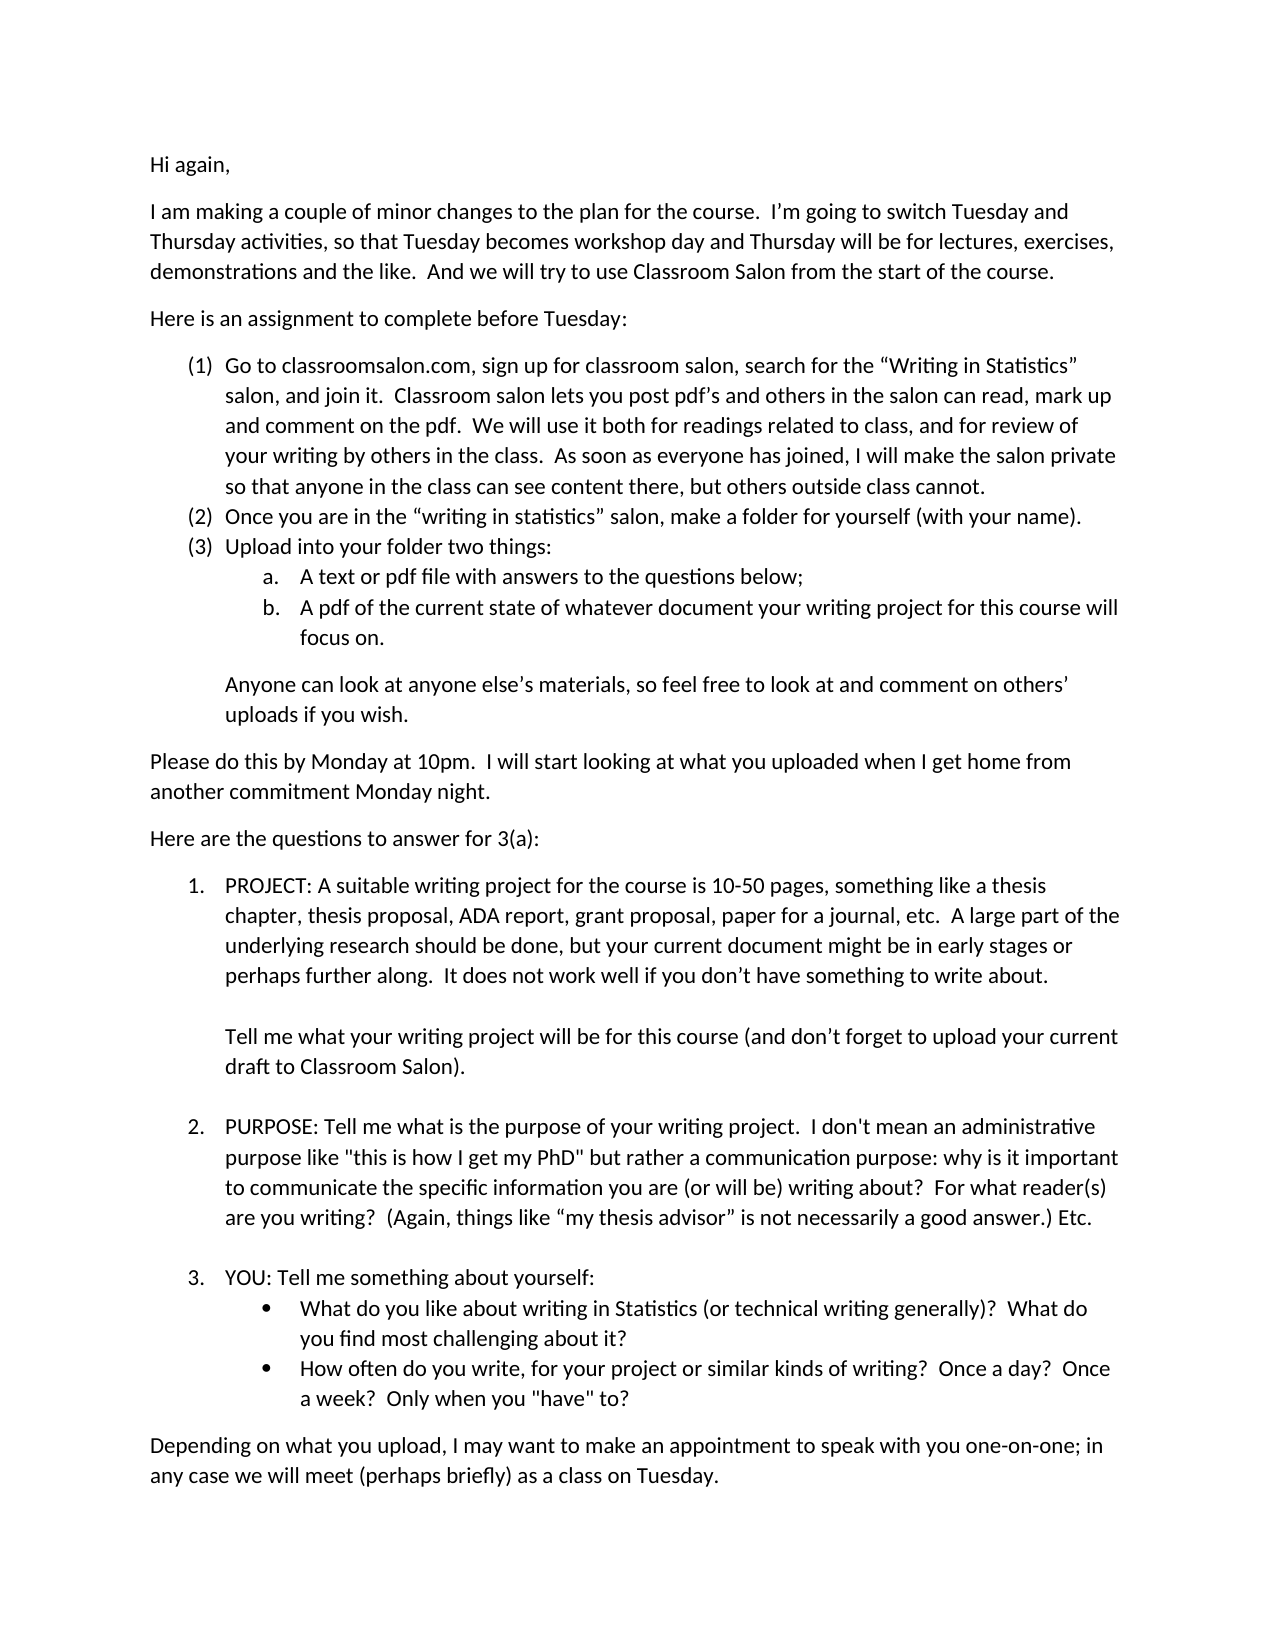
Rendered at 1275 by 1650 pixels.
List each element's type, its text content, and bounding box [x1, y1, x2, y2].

text Here are the questions to answer for 3(a): [150, 824, 1125, 852]
list What do you like about writing in Statistics (or technical writing generally)? What do you find most challenging about it? [262, 1294, 1125, 1352]
text I am making a couple of minor changes to the plan for the course. I’m going to switch Tuesday and Thursday activities, so that Tuesday becomes workshop day and Thursday will be for lectures, exercises, demonstrations and the like. And we will try to use Classroom Salon from the start of the course. [150, 197, 1125, 285]
text Please do this by Monday at 10pm. I will start looking at what you uploaded when I get home from another commitment Monday night. [150, 747, 1125, 805]
list Go to classroomsalon.com, sign up for classroom salon, search for the “Writing in Statistics” salon, and join it. Classroom salon lets you post pdf’s and others in the salon can read, mark up and comment on the pdf. We will use it both for readings related to class, and for review of your writing by others in the class. As soon as everyone has joined, I will make the salon private so that anyone in the class can see content there, but others outside class cannot. [187, 351, 1125, 500]
list YOU: Tell me something about yourself: [187, 1263, 1125, 1292]
list A text or pdf file with answers to the questions below; [262, 562, 1125, 591]
text Anyone can look at anyone else’s materials, so feel free to look at and comment on others’ uploads if you wish. [225, 670, 1125, 728]
list Upload into your folder two things: [187, 532, 1125, 560]
list PURPOSE: Tell me what is the purpose of your writing project. I don't mean an administrative purpose like "this is how I get my PhD" but rather a communication purpose: why is it important to communicate the specific information you are (or will be) writing about? For what reader(s) are you writing? (Again, things like “my thesis advisor” is not necessarily a good answer.) Etc. [187, 1112, 1125, 1261]
list PROJECT: A suitable writing project for the course is 10-50 pages, something like a thesis chapter, thesis proposal, ADA report, grant proposal, paper for a journal, etc. A large part of the underlying research should be done, but your current document might be in early stages or perhaps further along. It does not work well if you don’t have something to write about. Tell me what your writing project will be for this course (and don’t forget to upload your current draft to Classroom Salon). [187, 871, 1125, 1110]
list How often do you write, for your project or similar kinds of writing? Once a day? Once a week? Only when you "have" to? [262, 1354, 1125, 1412]
text Here is an assignment to complete before Tuesday: [150, 304, 1125, 332]
list Once you are in the “writing in statistics” salon, make a folder for yourself (with your name). [187, 502, 1125, 530]
list A pdf of the current state of whatever document your writing project for this course will focus on. [262, 593, 1125, 651]
text Hi again, [150, 150, 1125, 178]
text Depending on what you upload, I may want to make an appointment to speak with you one-on-one; in any case we will meet (perhaps briefly) as a class on Tuesday. [150, 1431, 1125, 1489]
